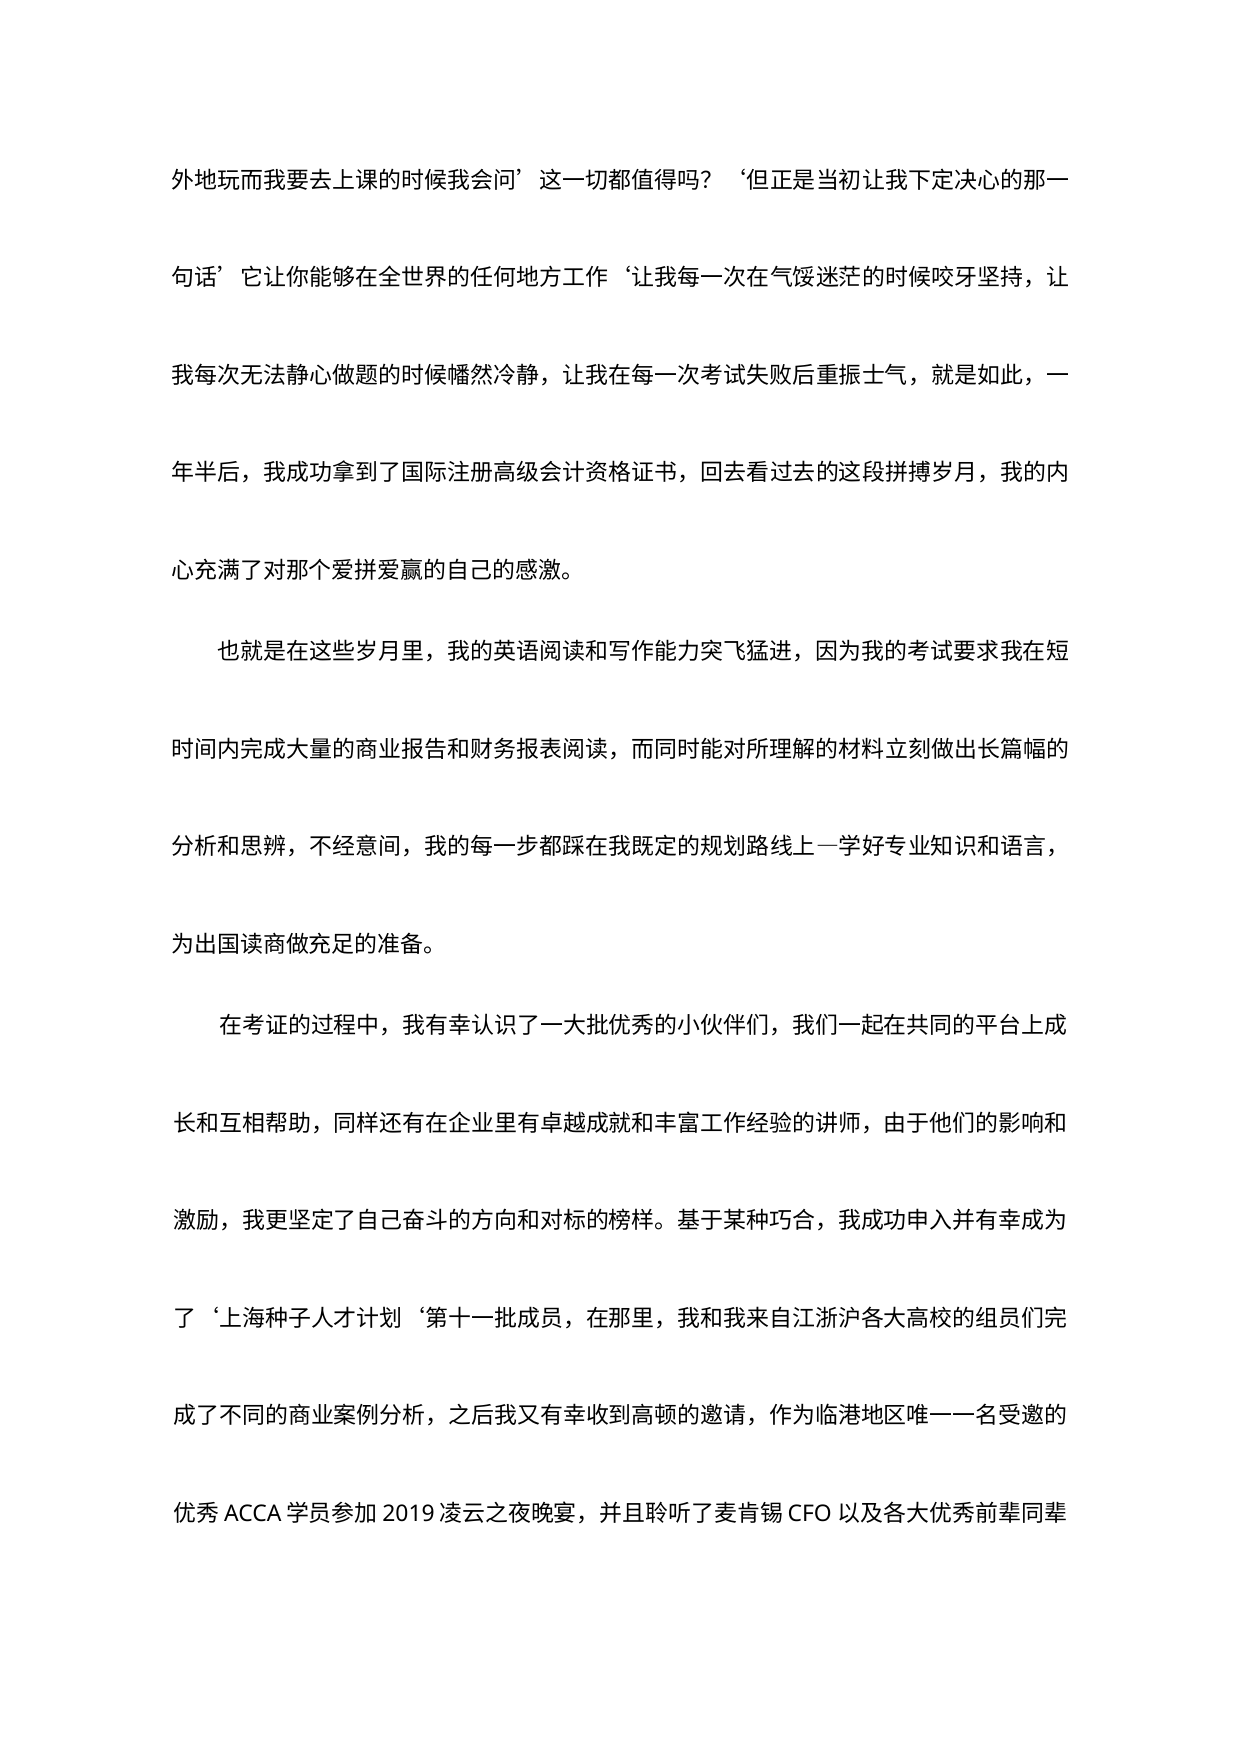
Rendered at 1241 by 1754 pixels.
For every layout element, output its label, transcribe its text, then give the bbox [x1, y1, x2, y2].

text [171, 146, 1069, 601]
text 也就是在这些岁月里，我的英语阅读和写作能力突飞猛进，因为我的考试要求我在短时间内完成大量的商业报告和财务报表阅读，而同时能对所理解的材料立刻做出长篇幅的分析和思辨，不经意间，我的每一步都踩在我既定的规划路线上—学好专业知识和语言，为出国读商做充足的准备。 [171, 617, 1069, 975]
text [171, 991, 1069, 1544]
